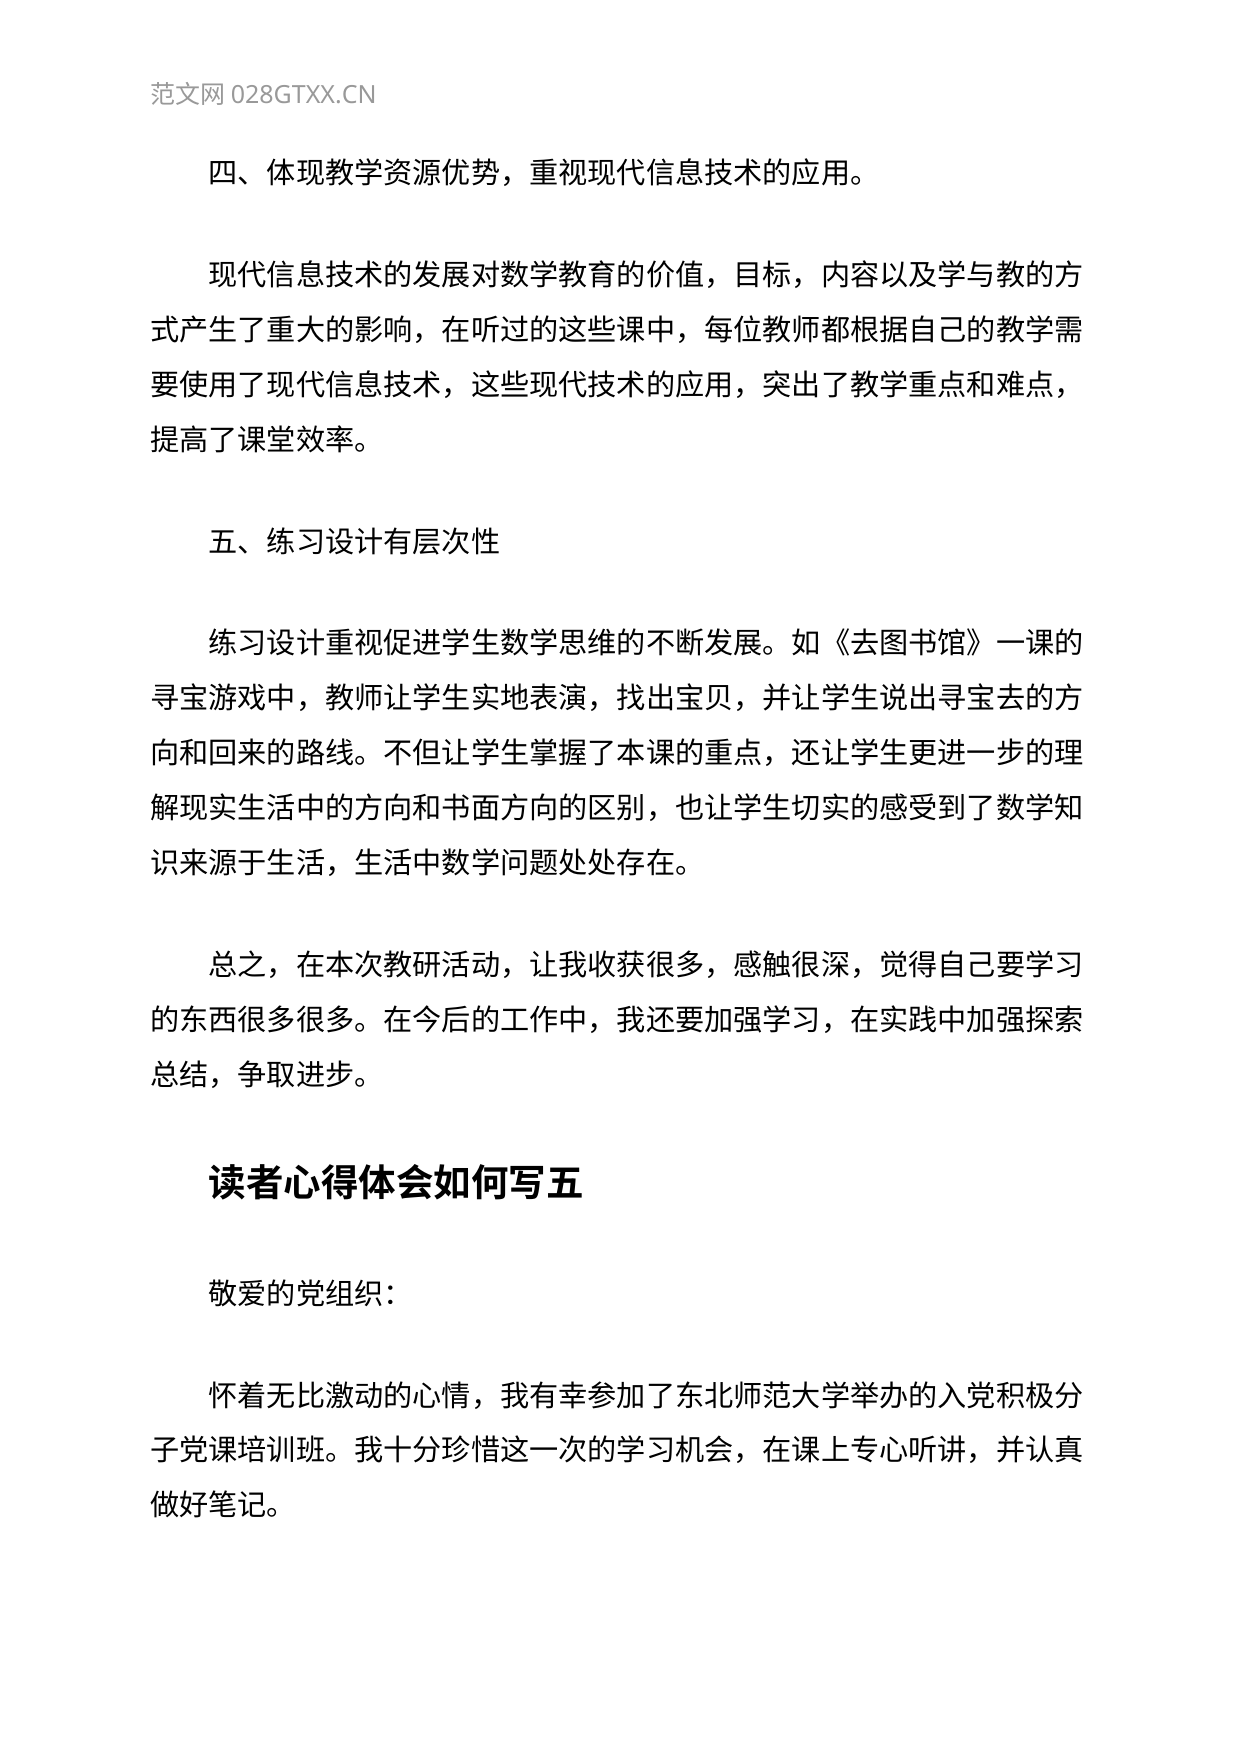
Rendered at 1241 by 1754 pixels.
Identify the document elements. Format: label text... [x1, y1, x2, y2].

text 五、练习设计有层次性 [150, 518, 1090, 561]
text 怀着无比激动的心情，我有幸参加了东北师范大学举办的入党积极分子党课培训班。我十分珍惜这一次的学习机会，在课上专心听讲，并认真做好笔记。 [150, 1372, 1090, 1524]
text 现代信息技术的发展对数学教育的价值，目标，内容以及学与教的方式产生了重大的影响，在听过的这些课中，每位教师都根据自己的教学需要使用了现代信息技术，这些现代技术的应用，突出了教学重点和难点，提高了课堂效率。 [150, 252, 1090, 459]
text 读者心得体会如何写五 [150, 1153, 1090, 1207]
text 敬爱的党组织： [150, 1270, 1090, 1313]
text 练习设计重视促进学生数学思维的不断发展。如《去图书馆》一课的寻宝游戏中，教师让学生实地表演，找出宝贝，并让学生说出寻宝去的方向和回来的路线。不但让学生掌握了本课的重点，还让学生更进一步的理解现实生活中的方向和书面方向的区别，也让学生切实的感受到了数学知识来源于生活，生活中数学问题处处存在。 [150, 620, 1090, 882]
text 四、体现教学资源优势，重视现代信息技术的应用。 [150, 150, 1090, 192]
text 总之，在本次教研活动，让我收获很多，感触很深，觉得自己要学习的东西很多很多。在今后的工作中，我还要加强学习，在实践中加强探索总结，争取进步。 [150, 941, 1090, 1093]
